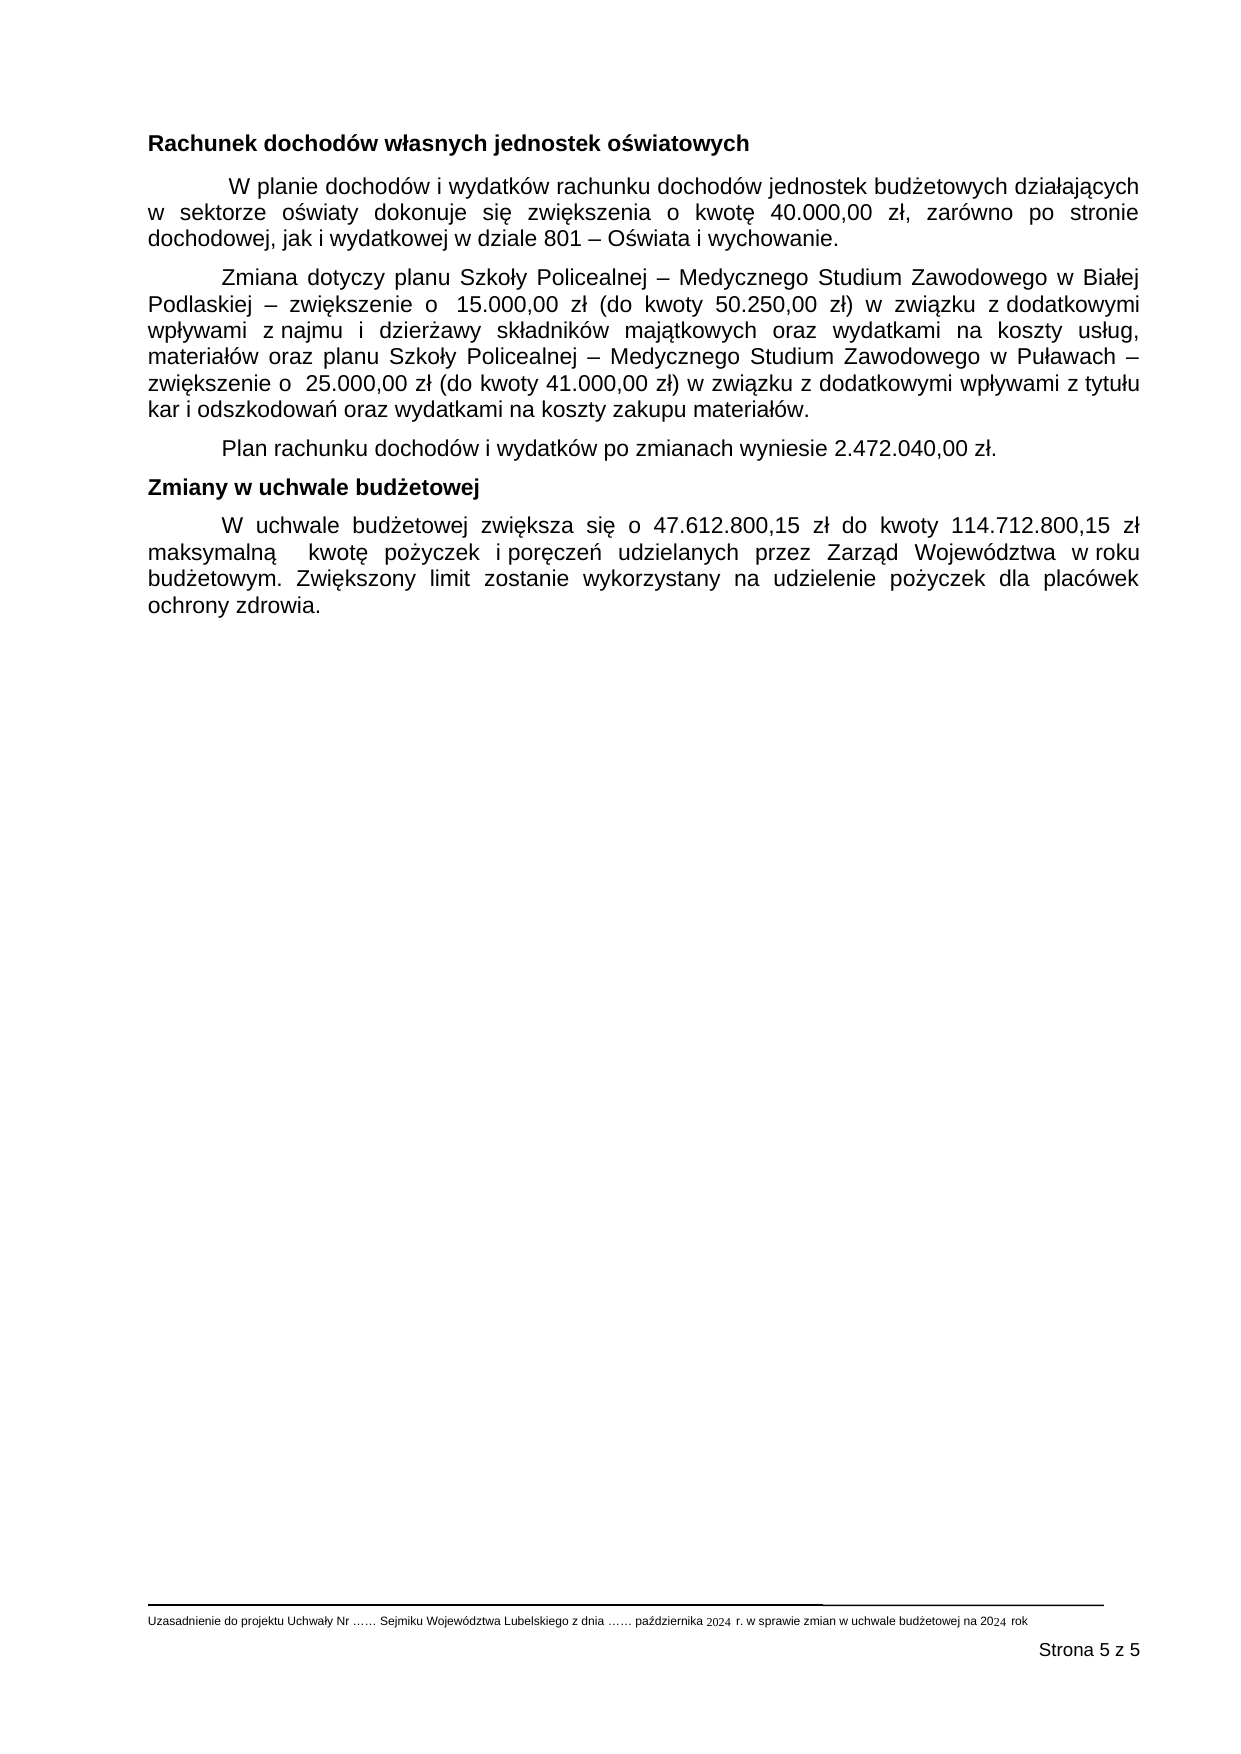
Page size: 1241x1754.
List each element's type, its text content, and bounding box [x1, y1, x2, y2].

text Rachunek dochodów własnych jednostek oświatowych [148, 130, 1140, 156]
text Plan rachunku dochodów i wydatków po zmianach wyniesie 2.472.040,00 zł. [148, 435, 1140, 461]
text W uchwale budżetowej zwiększa się o 47.612.800,15 zł do kwoty 114.712.800,15 zł maksymalną kwotę pożyczek i poręczeń udzielanych przez Zarząd Województwa w roku budżetowym. Zwiększony limit zostanie wykorzystany na udzielenie pożyczek dla placówek ochrony zdrowia. [148, 512, 1140, 618]
text W planie dochodów i wydatków rachunku dochodów jednostek budżetowych działających w sektorze oświaty dokonuje się zwiększenia o kwotę 40.000,00 zł, zarówno po stronie dochodowej, jak i wydatkowej w dziale 801 – Oświata i wychowanie. [148, 173, 1140, 252]
text Zmiany w uchwale budżetowej [148, 474, 1140, 500]
text Zmiana dotyczy planu Szkoły Policealnej – Medycznego Studium Zawodowego w Białej Podlaskiej – zwiększenie o 15.000,00 zł (do kwoty 50.250,00 zł) w związku z dodatkowymi wpływami z najmu i dzierżawy składników majątkowych oraz wydatkami na koszty usług, materiałów oraz planu Szkoły Policealnej – Medycznego Studium Zawodowego w Puławach – zwiększenie o 25.000,00 zł (do kwoty 41.000,00 zł) w związku z dodatkowymi wpływami z tytułu kar i odszkodowań oraz wydatkami na koszty zakupu materiałów. [148, 264, 1140, 422]
